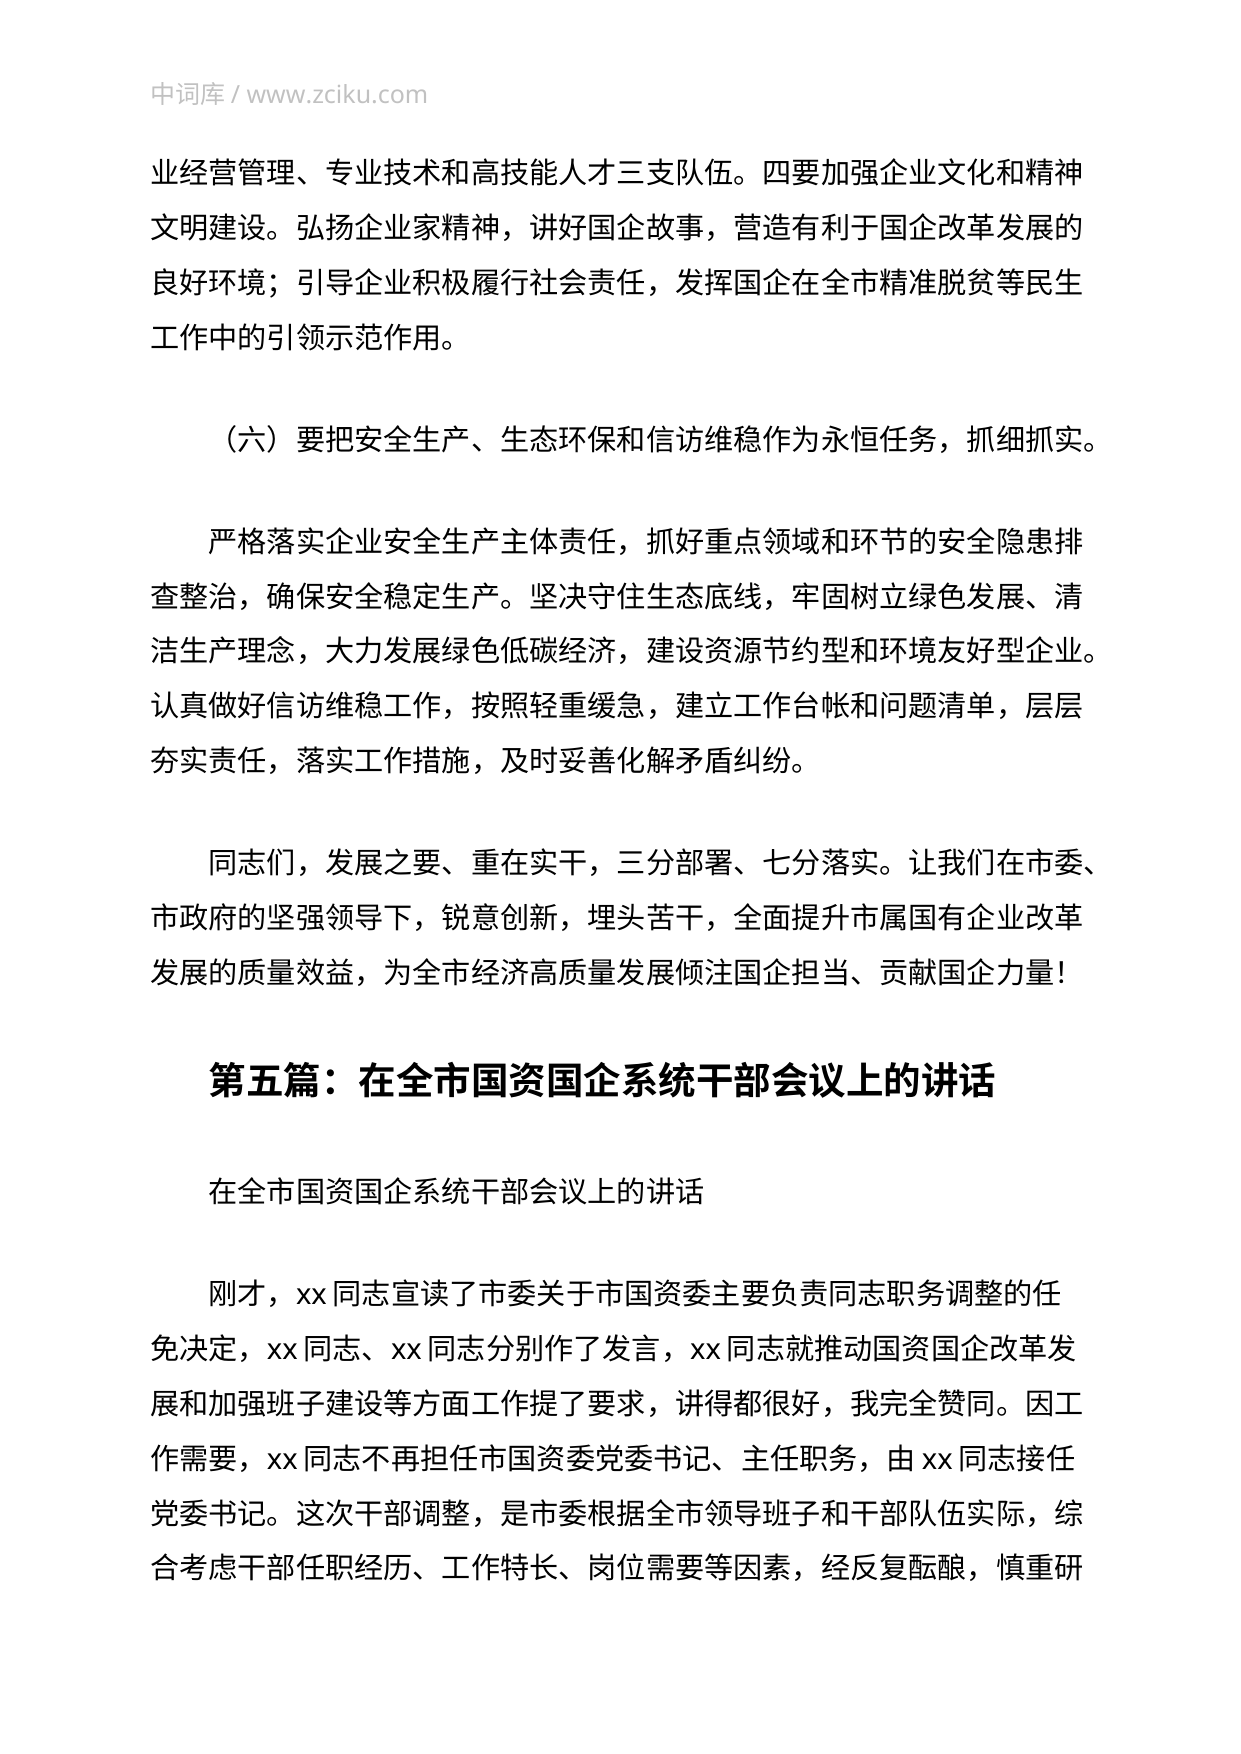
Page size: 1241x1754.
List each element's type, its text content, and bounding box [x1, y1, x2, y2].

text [150, 1270, 1090, 1587]
text 同志们，发展之要、重在实干，三分部署、七分落实。让我们在市委、市政府的坚强领导下，锐意创新，埋头苦干，全面提升市属国有企业改革发展的质量效益，为全市经济高质量发展倾注国企担当、贡献国企力量！ [150, 839, 1090, 992]
text 第五篇：在全市国资国企系统干部会议上的讲话 [150, 1051, 1090, 1105]
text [150, 150, 1090, 357]
text （六）要把安全生产、生态环保和信访维稳作为永恒任务，抓细抓实。 [150, 416, 1090, 459]
text 在全市国资国企系统干部会议上的讲话 [150, 1168, 1090, 1211]
text 严格落实企业安全生产主体责任，抓好重点领域和环节的安全隐患排查整治，确保安全稳定生产。坚决守住生态底线，牢固树立绿色发展、清洁生产理念，大力发展绿色低碳经济，建设资源节约型和环境友好型企业。认真做好信访维稳工作，按照轻重缓急，建立工作台帐和问题清单，层层夯实责任，落实工作措施，及时妥善化解矛盾纠纷。 [150, 518, 1090, 780]
